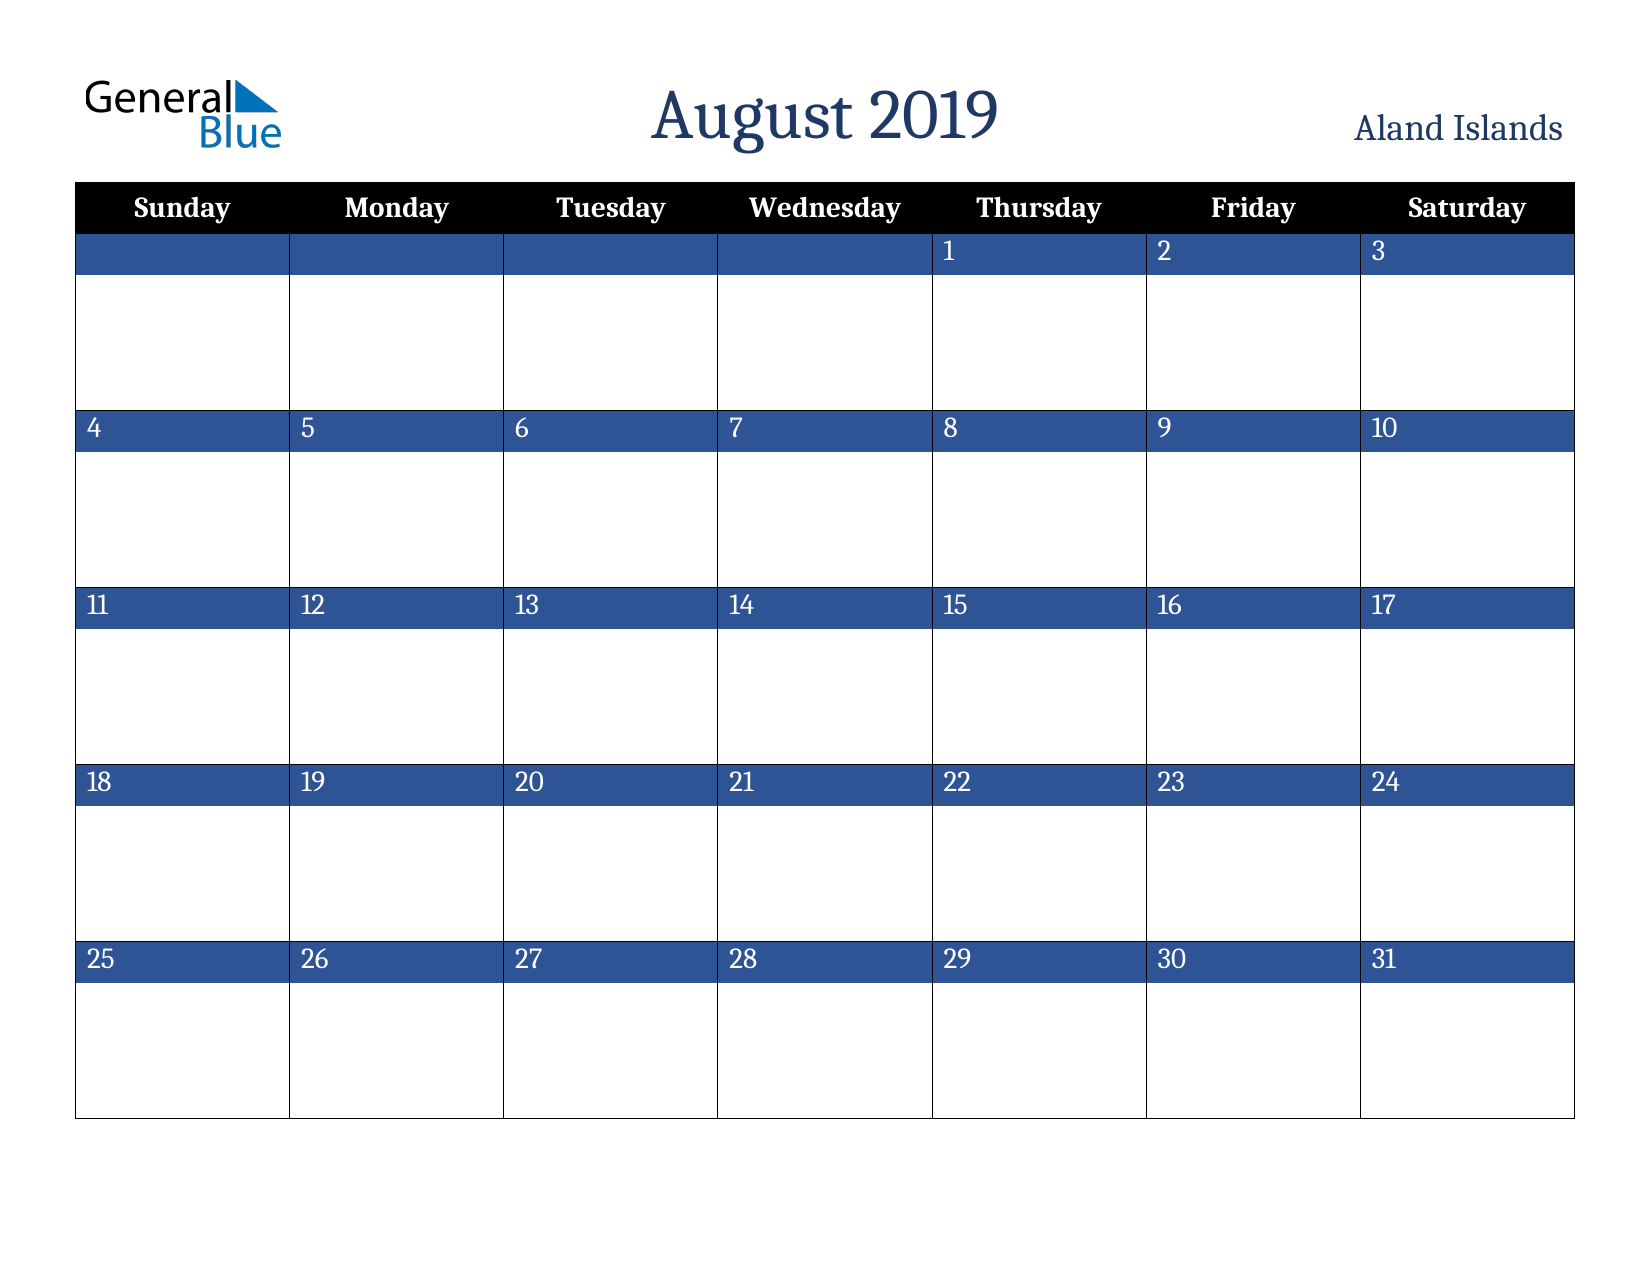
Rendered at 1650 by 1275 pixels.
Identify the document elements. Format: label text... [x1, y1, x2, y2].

table_cell 13 [504, 588, 717, 629]
table_cell 19 [290, 765, 503, 806]
table_cell [76, 629, 289, 764]
table_cell [290, 629, 503, 764]
table_cell 23 [1147, 765, 1360, 806]
table_cell [1147, 629, 1360, 764]
table_cell [933, 983, 1146, 1118]
table_cell 21 [718, 765, 932, 806]
table_cell Sunday [76, 183, 289, 233]
table_cell [76, 983, 289, 1118]
table_cell [76, 275, 289, 410]
table_cell [1361, 629, 1574, 764]
table_cell 31 [1361, 942, 1574, 983]
table_cell 4 [76, 411, 289, 452]
table_cell [1147, 452, 1360, 587]
table_cell Monday [290, 183, 503, 233]
table_cell [933, 275, 1146, 410]
table_cell Friday [1147, 183, 1360, 233]
table_cell [504, 452, 717, 587]
table_cell [76, 452, 289, 587]
table_cell 20 [504, 765, 717, 806]
table_cell [933, 806, 1146, 941]
table_cell 30 [1147, 942, 1360, 983]
table_cell [1147, 983, 1360, 1118]
table_cell [718, 629, 932, 764]
table_cell [1361, 806, 1574, 941]
table_cell [718, 275, 932, 410]
table_cell Saturday [1361, 183, 1574, 233]
table_cell 9 [1147, 411, 1360, 452]
table_cell 11 [76, 588, 289, 629]
table_cell 5 [290, 411, 503, 452]
table_header [76, 75, 503, 182]
table_cell [290, 806, 503, 941]
table_cell 27 [504, 942, 717, 983]
table_cell 17 [1361, 588, 1574, 629]
table_cell [718, 983, 932, 1118]
table_cell [76, 806, 289, 941]
table_cell 1 [933, 234, 1146, 275]
table_cell Thursday [933, 183, 1146, 233]
table_cell [1147, 806, 1360, 941]
table_cell [290, 452, 503, 587]
table_cell [290, 234, 503, 275]
table_cell 14 [718, 588, 932, 629]
table_cell [1361, 983, 1574, 1118]
table_cell [504, 629, 717, 764]
table_cell [1147, 275, 1360, 410]
table_cell 24 [1361, 765, 1574, 806]
table_cell 25 [76, 942, 289, 983]
table_header August 2019 [504, 75, 1146, 182]
table_cell 16 [1147, 588, 1360, 629]
table_header Aland Islands [1146, 75, 1574, 182]
table_cell [933, 452, 1146, 587]
table_cell 8 [933, 411, 1146, 452]
picture [86, 80, 281, 148]
table_cell 28 [718, 942, 932, 983]
table_cell [718, 234, 932, 275]
table_cell [504, 983, 717, 1118]
table_cell 15 [933, 588, 1146, 629]
table_cell [504, 234, 717, 275]
table_cell 6 [504, 411, 717, 452]
table_cell [290, 983, 503, 1118]
table_cell [504, 806, 717, 941]
table_cell [290, 275, 503, 410]
table_cell 2 [1147, 234, 1360, 275]
table_cell 12 [290, 588, 503, 629]
table_cell 26 [290, 942, 503, 983]
table_cell [1361, 452, 1574, 587]
table_cell [718, 806, 932, 941]
table_cell Tuesday [504, 183, 717, 233]
table_cell 18 [76, 765, 289, 806]
table_cell [718, 452, 932, 587]
table_cell [76, 234, 289, 275]
table_cell 3 [1361, 234, 1574, 275]
table_cell [504, 275, 717, 410]
table_cell 22 [933, 765, 1146, 806]
table_cell [1361, 275, 1574, 410]
table_cell Wednesday [718, 183, 932, 233]
table_cell 10 [1361, 411, 1574, 452]
table_cell 29 [933, 942, 1146, 983]
table_cell 7 [718, 411, 932, 452]
table_cell [933, 629, 1146, 764]
